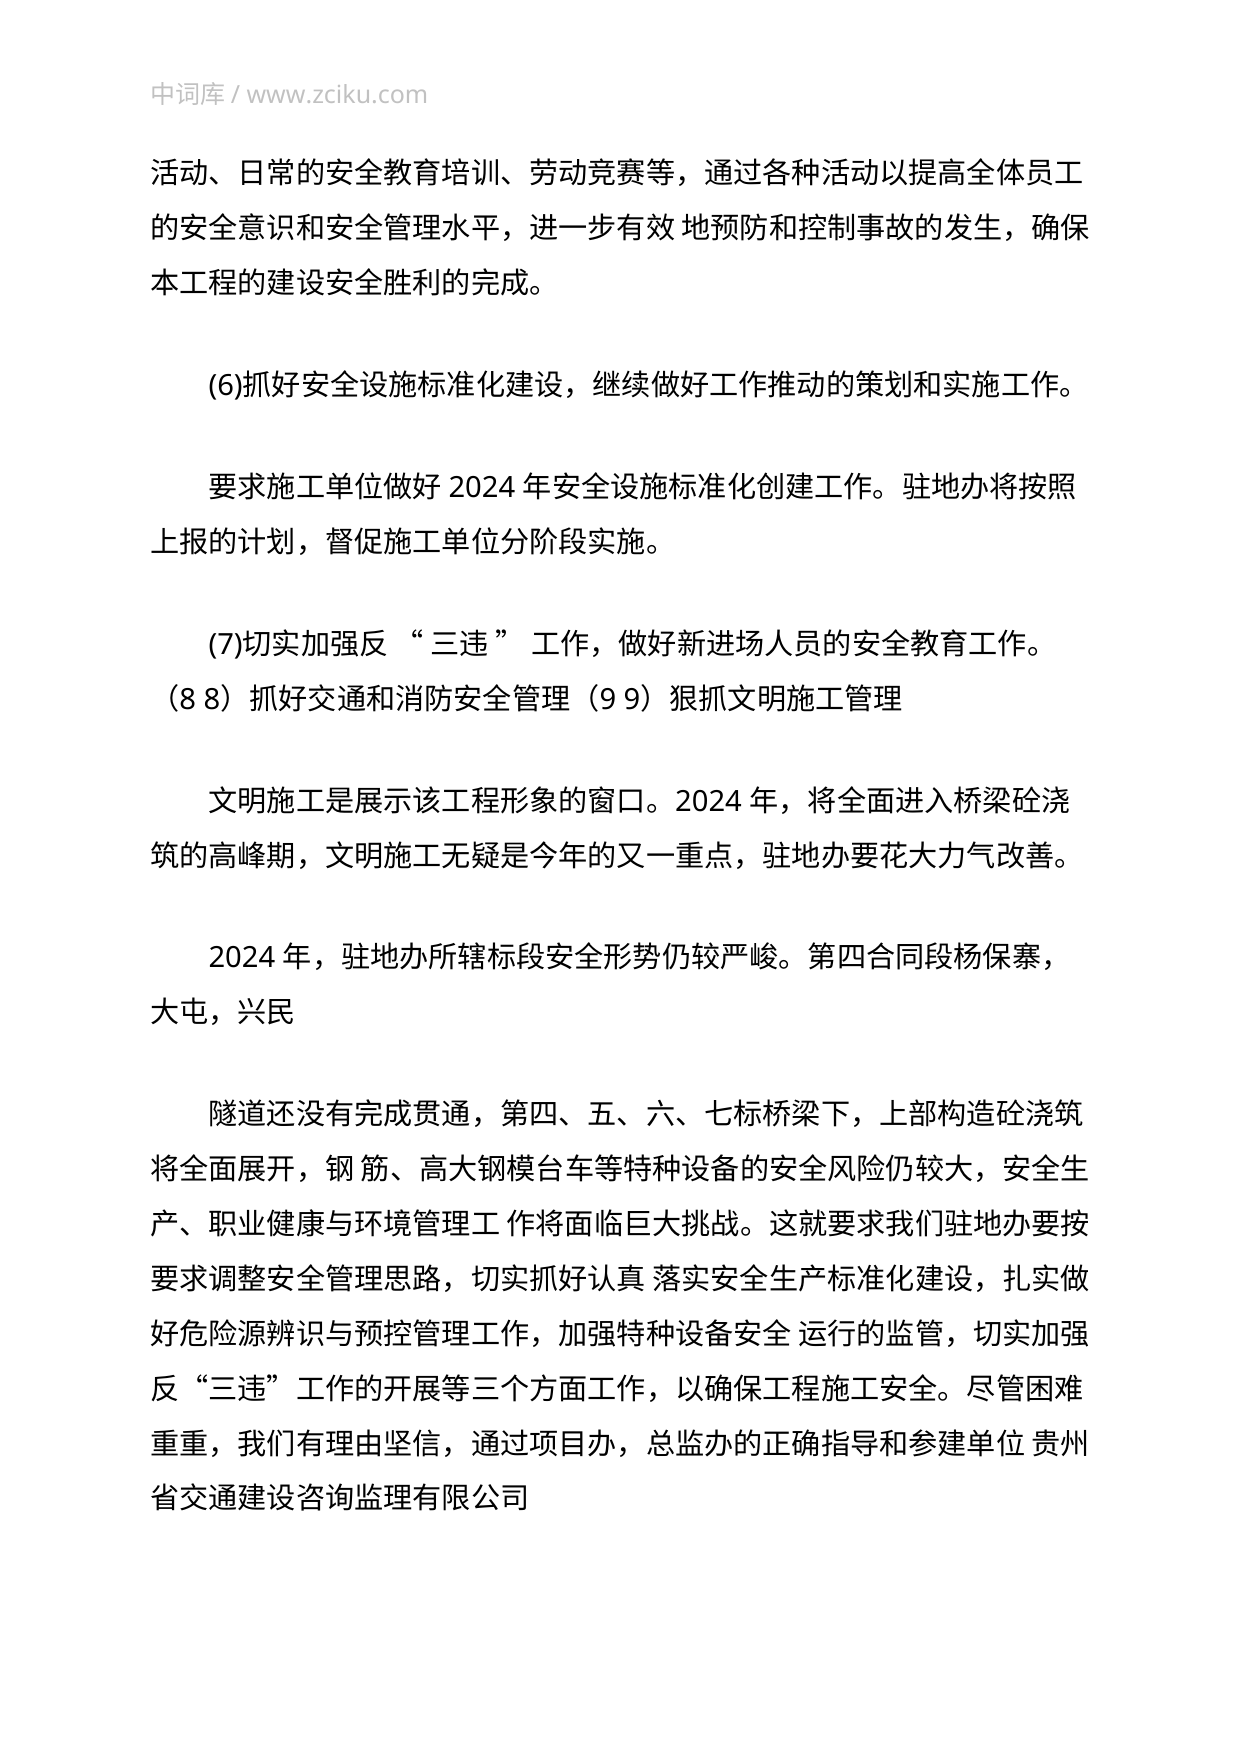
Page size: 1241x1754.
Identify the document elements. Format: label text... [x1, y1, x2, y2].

text (7)切实加强反 “ 三违 ” 工作，做好新进场人员的安全教育工作。（8 8）抓好交通和消防安全管理（9 9）狠抓文明施工管理 [150, 620, 1090, 718]
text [150, 150, 1090, 302]
text 隧道还没有完成贯通，第四、五、六、七标桥梁下，上部构造砼浇筑将全面展开，钢 筋、高大钢模台车等特种设备的安全风险仍较大，安全生产、职业健康与环境管理工 作将面临巨大挑战。这就要求我们驻地办要按要求调整安全管理思路，切实抓好认真 落实安全生产标准化建设，扎实做好危险源辨识与预控管理工作，加强特种设备安全 运行的监管，切实加强反“三违”工作的开展等三个方面工作，以确保工程施工安全。尽管困难重重，我们有理由坚信，通过项目办，总监办的正确指导和参建单位 贵州省交通建设咨询监理有限公司 [150, 1091, 1090, 1517]
text 文明施工是展示该工程形象的窗口。2024 年，将全面进入桥梁砼浇筑的高峰期，文明施工无疑是今年的又一重点，驻地办要花大力气改善。 [150, 777, 1090, 874]
text 2024 年，驻地办所辖标段安全形势仍较严峻。第四合同段杨保寨，大屯，兴民 [150, 934, 1090, 1031]
text (6)抓好安全设施标准化建设，继续做好工作推动的策划和实施工作。 [150, 362, 1090, 404]
text 要求施工单位做好 2024 年安全设施标准化创建工作。驻地办将按照上报的计划，督促施工单位分阶段实施。 [150, 463, 1090, 561]
